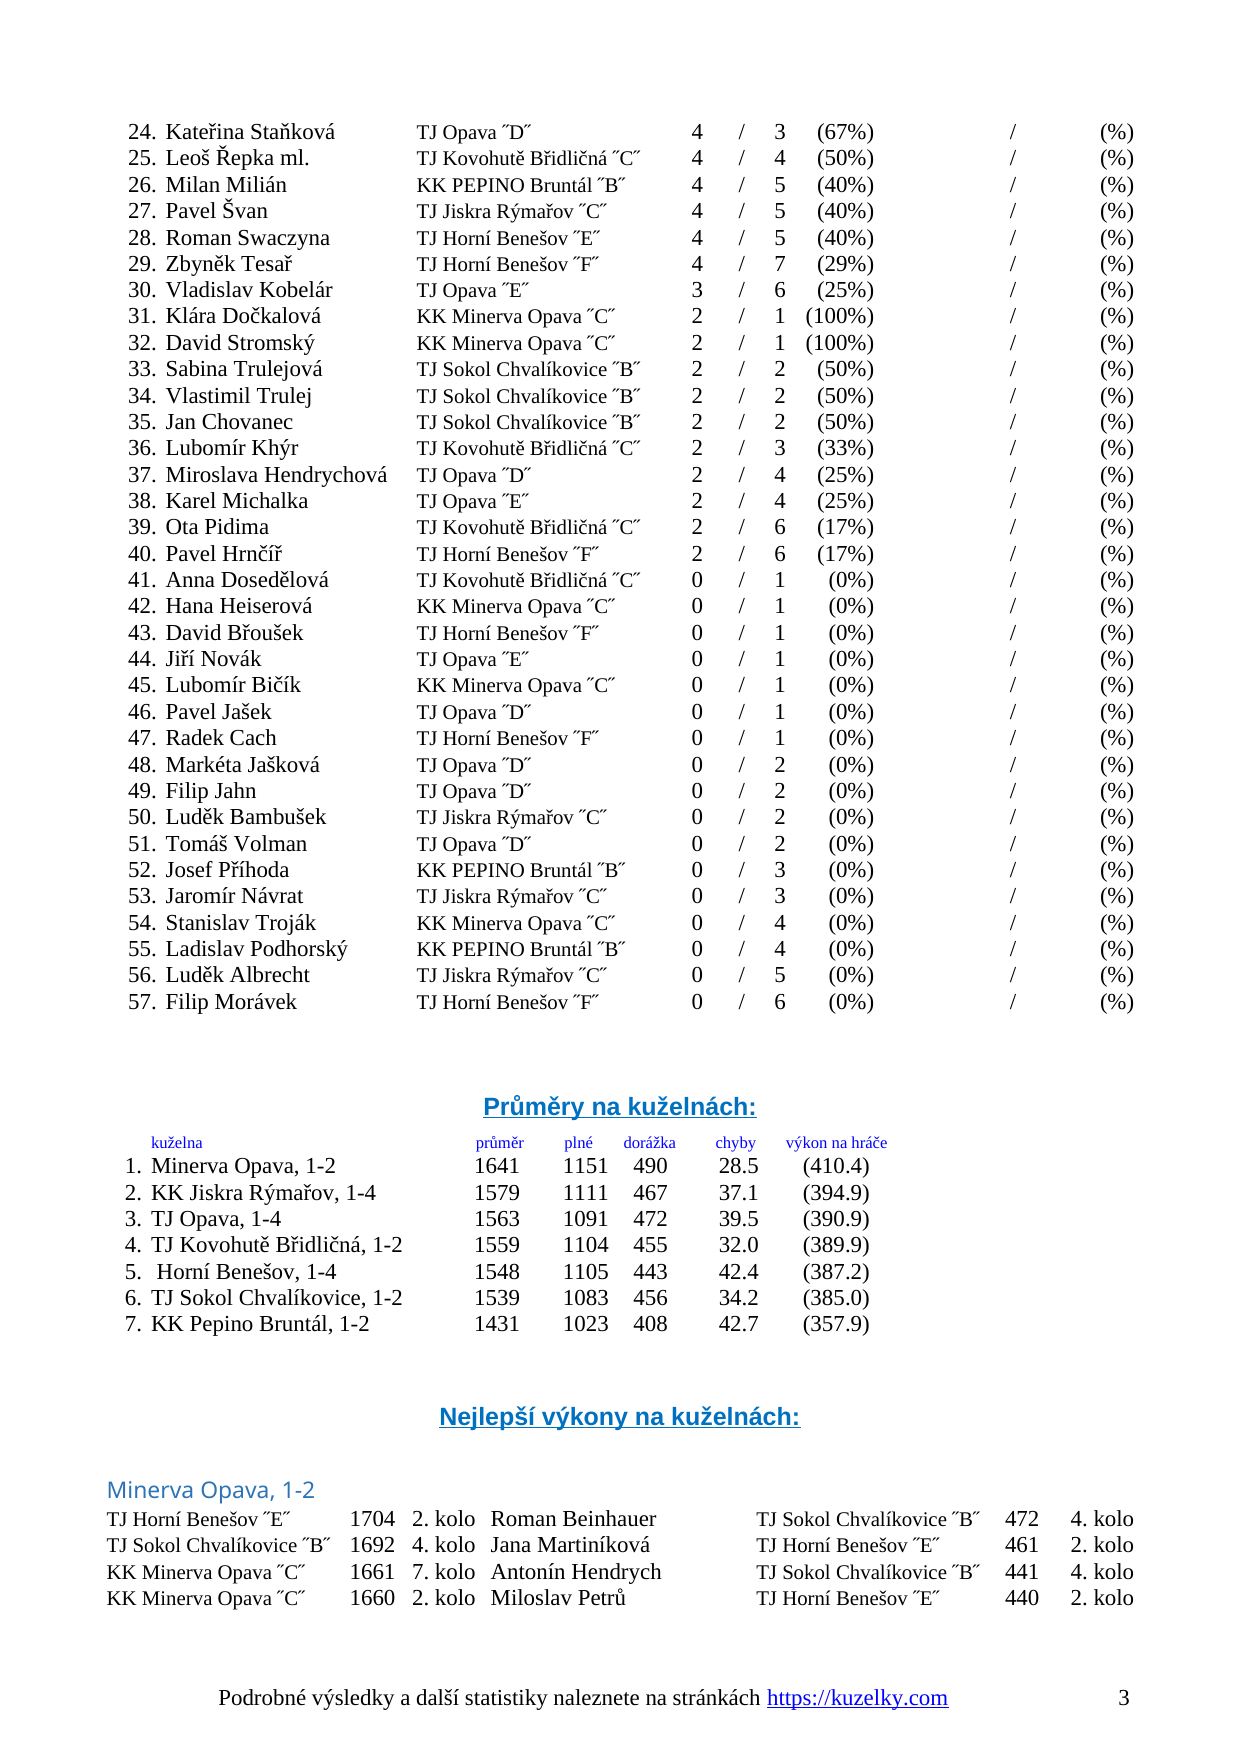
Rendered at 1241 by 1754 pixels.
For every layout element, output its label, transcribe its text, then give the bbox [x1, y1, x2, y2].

text 28. Roman Swaczyna TJ Horní Benešov ˝E˝ 4 / 5 (40%) / (%) [106, 223, 1134, 250]
subtitle Minerva Opava, 1-2 [106, 1474, 1134, 1505]
text 6. TJ Sokol Chvalíkovice, 1-2 1539 1083 456 34.2 (385.0) [106, 1284, 1134, 1310]
text 3. TJ Opava, 1-4 1563 1091 472 39.5 (390.9) [106, 1205, 1134, 1231]
text 57. Filip Morávek TJ Horní Benešov ˝F˝ 0 / 6 (0%) / (%) [106, 988, 1134, 1014]
text 42. Hana Heiserová KK Minerva Opava ˝C˝ 0 / 1 (0%) / (%) [106, 592, 1134, 619]
text 32. David Stromský KK Minerva Opava ˝C˝ 2 / 1 (100%) / (%) [106, 329, 1134, 355]
text 56. Luděk Albrecht TJ Jiskra Rýmařov ˝C˝ 0 / 5 (0%) / (%) [106, 961, 1134, 988]
text 24. Kateřina Staňková TJ Opava ˝D˝ 4 / 3 (67%) / (%) [106, 118, 1134, 144]
text 29. Zbyněk Tesař TJ Horní Benešov ˝F˝ 4 / 7 (29%) / (%) [106, 250, 1134, 276]
text 39. Ota Pidima TJ Kovohutě Břidličná ˝C˝ 2 / 6 (17%) / (%) [106, 513, 1134, 540]
text 48. Markéta Jašková TJ Opava ˝D˝ 0 / 2 (0%) / (%) [106, 751, 1134, 777]
text 45. Lubomír Bičík KK Minerva Opava ˝C˝ 0 / 1 (0%) / (%) [106, 672, 1134, 698]
text 1. Minerva Opava, 1-2 1641 1151 490 28.5 (410.4) [106, 1152, 1134, 1179]
text 43. David Břoušek TJ Horní Benešov ˝F˝ 0 / 1 (0%) / (%) [106, 619, 1134, 645]
text 2. KK Jiskra Rýmařov, 1-4 1579 1111 467 37.1 (394.9) [106, 1179, 1134, 1205]
text Nejlepší výkony na kuželnách: [94, 1402, 1145, 1431]
text 25. Leoš Řepka ml. TJ Kovohutě Břidličná ˝C˝ 4 / 4 (50%) / (%) [106, 144, 1134, 171]
text KK Minerva Opava ˝C˝ 1661 7. kolo Antonín Hendrych TJ Sokol Chvalíkovice ˝B˝ 441 4. kolo [106, 1558, 1134, 1584]
text TJ Sokol Chvalíkovice ˝B˝ 1692 4. kolo Jana Martiníková TJ Horní Benešov ˝E˝ 461 2. kolo [106, 1531, 1134, 1558]
text 36. Lubomír Khýr TJ Kovohutě Břidličná ˝C˝ 2 / 3 (33%) / (%) [106, 434, 1134, 461]
text Průměry na kuželnách: [94, 1092, 1145, 1121]
text TJ Horní Benešov ˝E˝ 1704 2. kolo Roman Beinhauer TJ Sokol Chvalíkovice ˝B˝ 472 4. kolo [106, 1505, 1134, 1531]
text 27. Pavel Švan TJ Jiskra Rýmařov ˝C˝ 4 / 5 (40%) / (%) [106, 197, 1134, 223]
text 5. Horní Benešov, 1-4 1548 1105 443 42.4 (387.2) [106, 1258, 1134, 1284]
text KK Minerva Opava ˝C˝ 1660 2. kolo Miloslav Petrů TJ Horní Benešov ˝E˝ 440 2. kolo [106, 1584, 1134, 1610]
text 38. Karel Michalka TJ Opava ˝E˝ 2 / 4 (25%) / (%) [106, 487, 1134, 513]
text 34. Vlastimil Trulej TJ Sokol Chvalíkovice ˝B˝ 2 / 2 (50%) / (%) [106, 382, 1134, 408]
text 55. Ladislav Podhorský KK PEPINO Bruntál ˝B˝ 0 / 4 (0%) / (%) [106, 935, 1134, 961]
text 41. Anna Dosedělová TJ Kovohutě Břidličná ˝C˝ 0 / 1 (0%) / (%) [106, 566, 1134, 592]
text 40. Pavel Hrnčíř TJ Horní Benešov ˝F˝ 2 / 6 (17%) / (%) [106, 540, 1134, 566]
text 26. Milan Milián KK PEPINO Bruntál ˝B˝ 4 / 5 (40%) / (%) [106, 171, 1134, 197]
text 47. Radek Cach TJ Horní Benešov ˝F˝ 0 / 1 (0%) / (%) [106, 724, 1134, 751]
text 44. Jiří Novák TJ Opava ˝E˝ 0 / 1 (0%) / (%) [106, 645, 1134, 672]
text 30. Vladislav Kobelár TJ Opava ˝E˝ 3 / 6 (25%) / (%) [106, 276, 1134, 303]
text 7. KK Pepino Bruntál, 1-2 1431 1023 408 42.7 (357.9) [106, 1310, 1134, 1337]
text 49. Filip Jahn TJ Opava ˝D˝ 0 / 2 (0%) / (%) [106, 777, 1134, 803]
text 37. Miroslava Hendrychová TJ Opava ˝D˝ 2 / 4 (25%) / (%) [106, 461, 1134, 487]
text kuželna průměr plné dorážka chyby výkon na hráče [106, 1133, 1134, 1152]
text 35. Jan Chovanec TJ Sokol Chvalíkovice ˝B˝ 2 / 2 (50%) / (%) [106, 408, 1134, 434]
text 46. Pavel Jašek TJ Opava ˝D˝ 0 / 1 (0%) / (%) [106, 698, 1134, 724]
text 51. Tomáš Volman TJ Opava ˝D˝ 0 / 2 (0%) / (%) [106, 830, 1134, 856]
text 52. Josef Příhoda KK PEPINO Bruntál ˝B˝ 0 / 3 (0%) / (%) [106, 856, 1134, 882]
text 50. Luděk Bambušek TJ Jiskra Rýmařov ˝C˝ 0 / 2 (0%) / (%) [106, 803, 1134, 830]
text 54. Stanislav Troják KK Minerva Opava ˝C˝ 0 / 4 (0%) / (%) [106, 909, 1134, 935]
text 4. TJ Kovohutě Břidličná, 1-2 1559 1104 455 32.0 (389.9) [106, 1231, 1134, 1258]
text 31. Klára Dočkalová KK Minerva Opava ˝C˝ 2 / 1 (100%) / (%) [106, 303, 1134, 329]
text 53. Jaromír Návrat TJ Jiskra Rýmařov ˝C˝ 0 / 3 (0%) / (%) [106, 882, 1134, 909]
text 33. Sabina Trulejová TJ Sokol Chvalíkovice ˝B˝ 2 / 2 (50%) / (%) [106, 355, 1134, 382]
